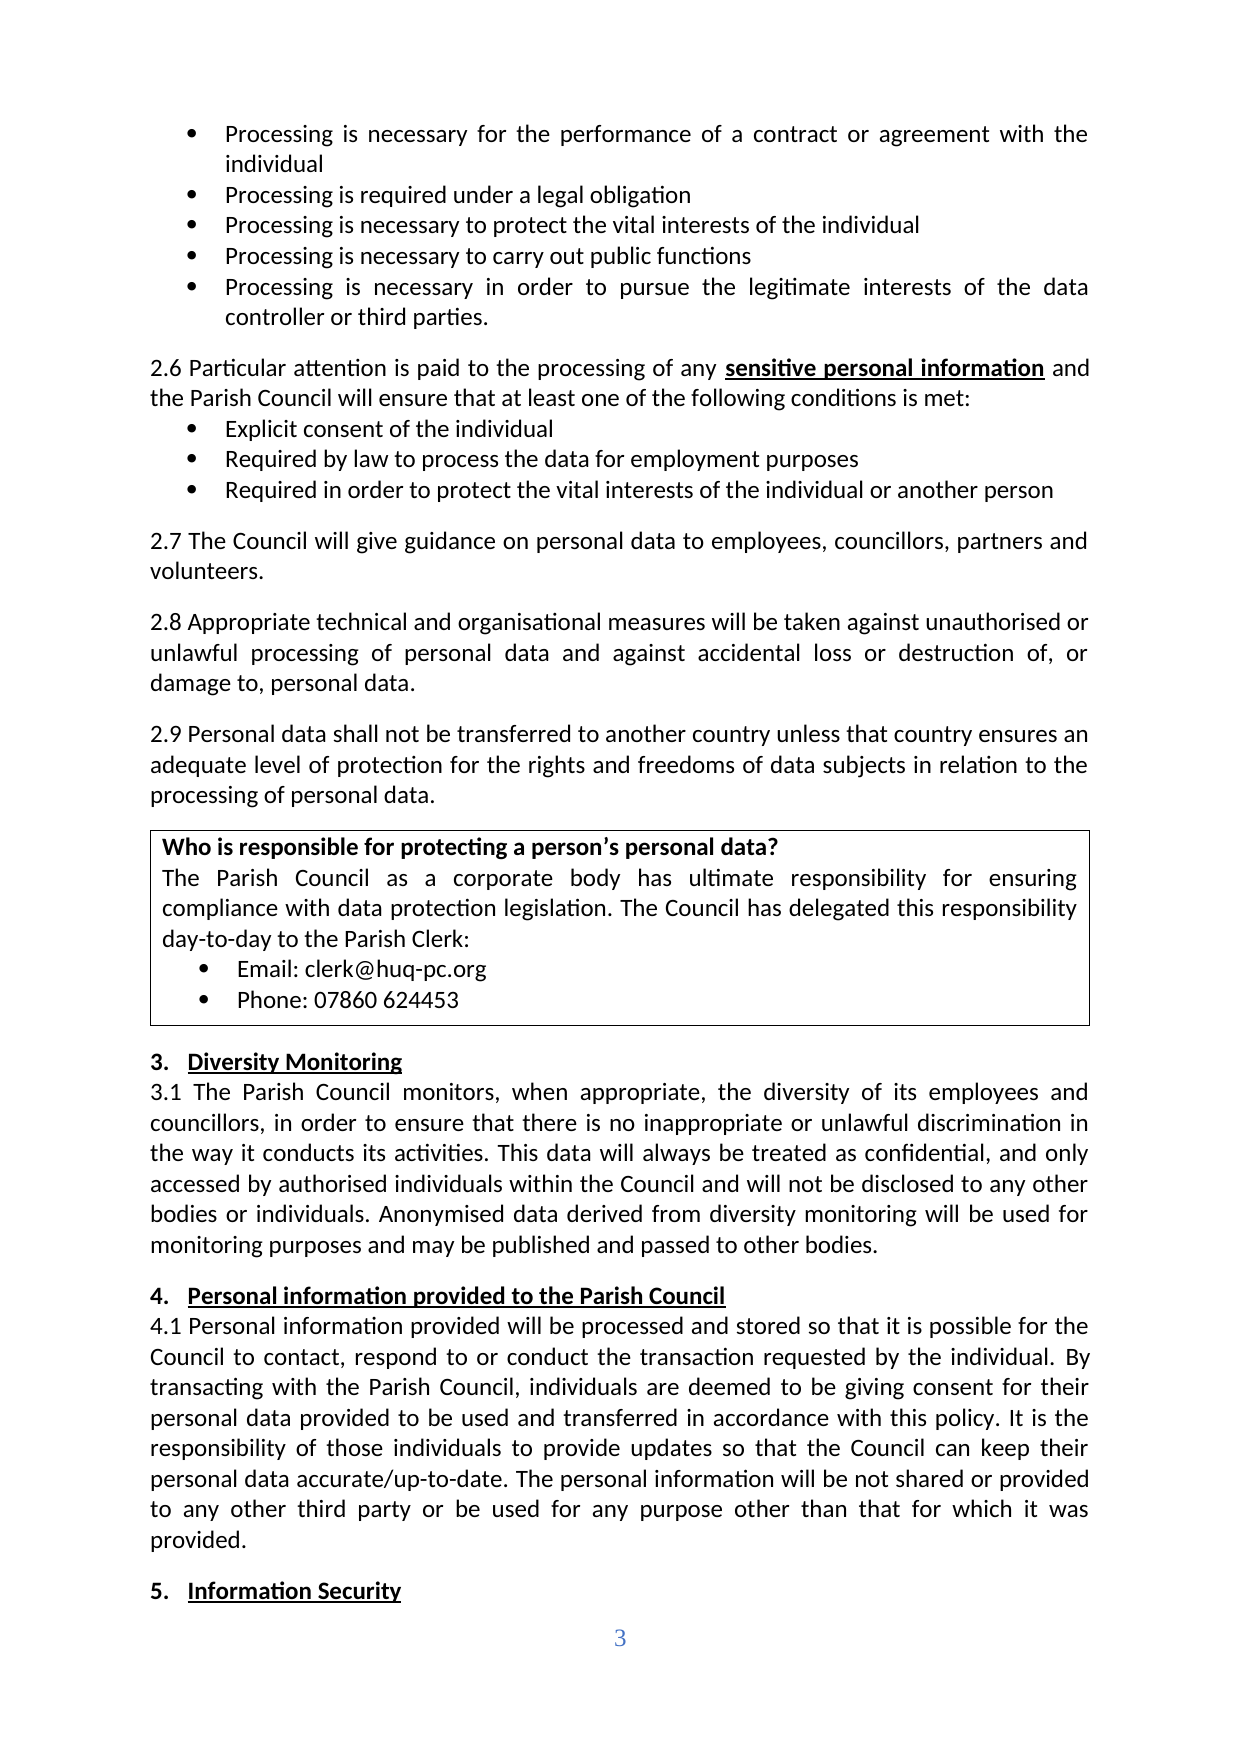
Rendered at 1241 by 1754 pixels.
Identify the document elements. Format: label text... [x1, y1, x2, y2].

text 2.7 The Council will give guidance on personal data to employees, councillors, partners and volunteers. [150, 525, 1090, 586]
text 4.1 Personal information provided will be processed and stored so that it is possible for the Council to contact, respond to or conduct the transaction requested by the individual. By transacting with the Parish Council, individuals are deemed to be giving consent for their personal data provided to be used and transferred in accordance with this policy. It is the responsibility of those individuals to provide updates so that the Council can keep their personal data accurate/up-to-date. The personal information will be not shared or provided to any other third party or be used for any purpose other than that for which it was provided. [150, 1310, 1090, 1554]
text 2.9 Personal data shall not be transferred to another country unless that country ensures an adequate level of protection for the rights and freedoms of data subjects in relation to the processing of personal data. [150, 718, 1090, 810]
list Processing is required under a legal obligation [187, 179, 1090, 210]
list Required in order to protect the vital interests of the individual or another person [187, 474, 1090, 505]
text 3.1 The Parish Council monitors, when appropriate, the diversity of its employees and councillors, in order to ensure that there is no inappropriate or unlawful discrimination in the way it conducts its activities. This data will always be treated as confidential, and only accessed by authorised individuals within the Council and will not be disclosed to any other bodies or individuals. Anonymised data derived from diversity monitoring will be used for monitoring purposes and may be published and passed to other bodies. [150, 1076, 1090, 1259]
list Processing is necessary to carry out public functions [187, 240, 1090, 271]
list Processing is necessary for the performance of a contract or agreement with the individual [187, 118, 1090, 179]
list Diversity Monitoring [150, 1046, 1090, 1076]
list Information Security [150, 1575, 1090, 1605]
text 2.8 Appropriate technical and organisational measures will be taken against unauthorised or unlawful processing of personal data and against accidental loss or destruction of, or damage to, personal data. [150, 606, 1090, 698]
list Processing is necessary in order to pursue the legitimate interests of the data controller or third parties. [187, 271, 1090, 332]
list Processing is necessary to protect the vital interests of the individual [187, 210, 1090, 240]
table_header Who is responsible for protecting a person’s personal data? The Parish Council as a corporate body has ultimate responsibility for ensuring compliance with data protection legislation. The Council has delegated this responsibility day-to-day to the Parish Clerk: Email: clerk@huq-pc.org Phone: 07860 624453 [151, 831, 1089, 1024]
list Personal information provided to the Parish Council [150, 1280, 1090, 1310]
text 2.6 Particular attention is paid to the processing of any sensitive personal information and the Parish Council will ensure that at least one of the following conditions is met: [150, 352, 1090, 413]
list Explicit consent of the individual [187, 413, 1090, 444]
list Required by law to process the data for employment purposes [187, 444, 1090, 474]
